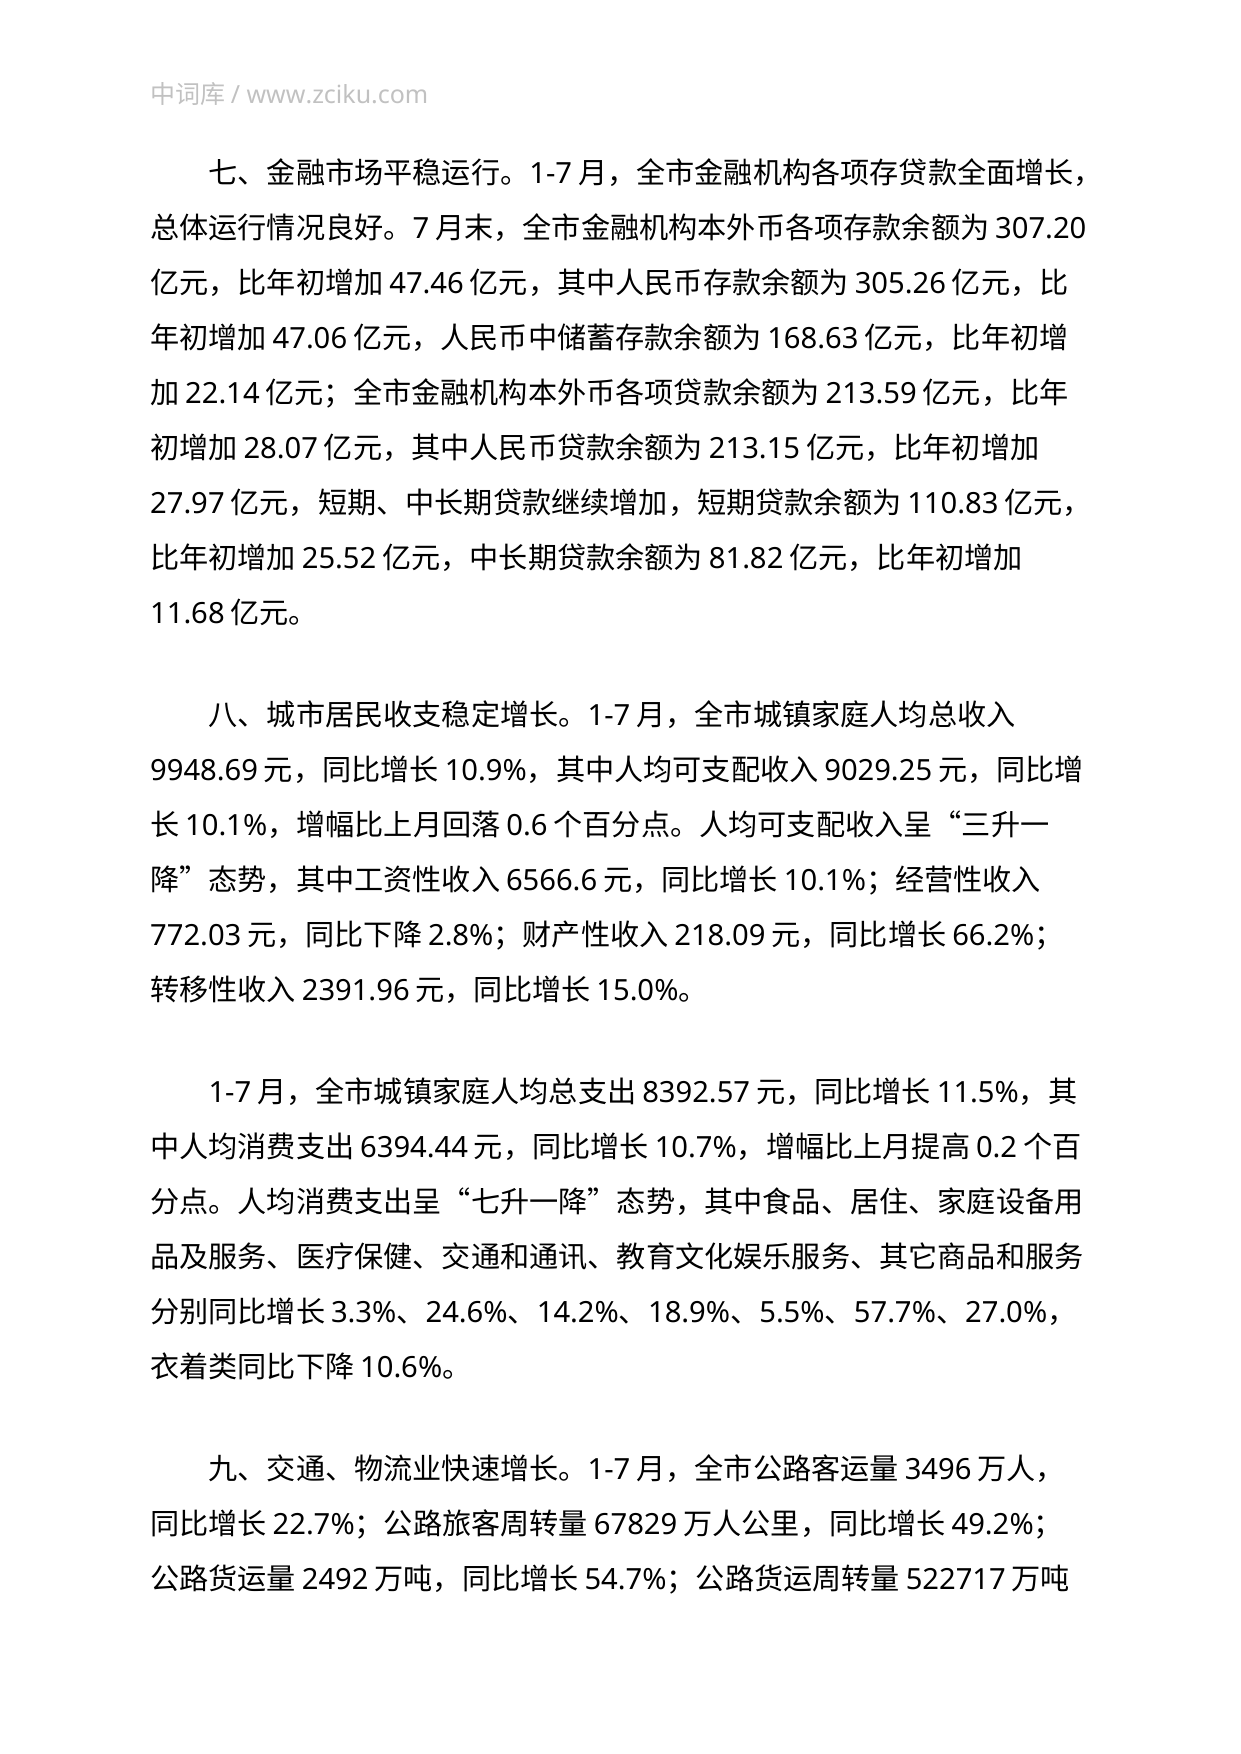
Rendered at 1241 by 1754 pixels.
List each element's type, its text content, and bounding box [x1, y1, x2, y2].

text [150, 1446, 1090, 1598]
text 七、金融市场平稳运行。1-7月，全市金融机构各项存贷款全面增长，总体运行情况良好。7月末，全市金融机构本外币各项存款余额为307.20亿元，比年初增加47.46亿元，其中人民币存款余额为305.26亿元，比年初增加47.06亿元，人民币中储蓄存款余额为168.63亿元，比年初增加22.14亿元；全市金融机构本外币各项贷款余额为213.59亿元，比年初增加28.07亿元，其中人民币贷款余额为213.15亿元，比年初增加27.97亿元，短期、中长期贷款继续增加，短期贷款余额为110.83亿元，比年初增加25.52亿元，中长期贷款余额为81.82亿元，比年初增加11.68亿元。 [150, 150, 1090, 632]
text 1-7月，全市城镇家庭人均总支出8392.57元，同比增长11.5%，其中人均消费支出6394.44元，同比增长10.7%，增幅比上月提高0.2个百分点。人均消费支出呈“七升一降”态势，其中食品、居住、家庭设备用品及服务、医疗保健、交通和通讯、教育文化娱乐服务、其它商品和服务分别同比增长3.3%、24.6%、14.2%、18.9%、5.5%、57.7%、27.0%，衣着类同比下降10.6%。 [150, 1069, 1090, 1386]
text 八、城市居民收支稳定增长。1-7月，全市城镇家庭人均总收入9948.69元，同比增长10.9%，其中人均可支配收入9029.25元，同比增长10.1%，增幅比上月回落0.6个百分点。人均可支配收入呈“三升一降”态势，其中工资性收入6566.6元，同比增长10.1%；经营性收入772.03元，同比下降2.8%；财产性收入218.09元，同比增长66.2%；转移性收入2391.96元，同比增长15.0%。 [150, 692, 1090, 1009]
